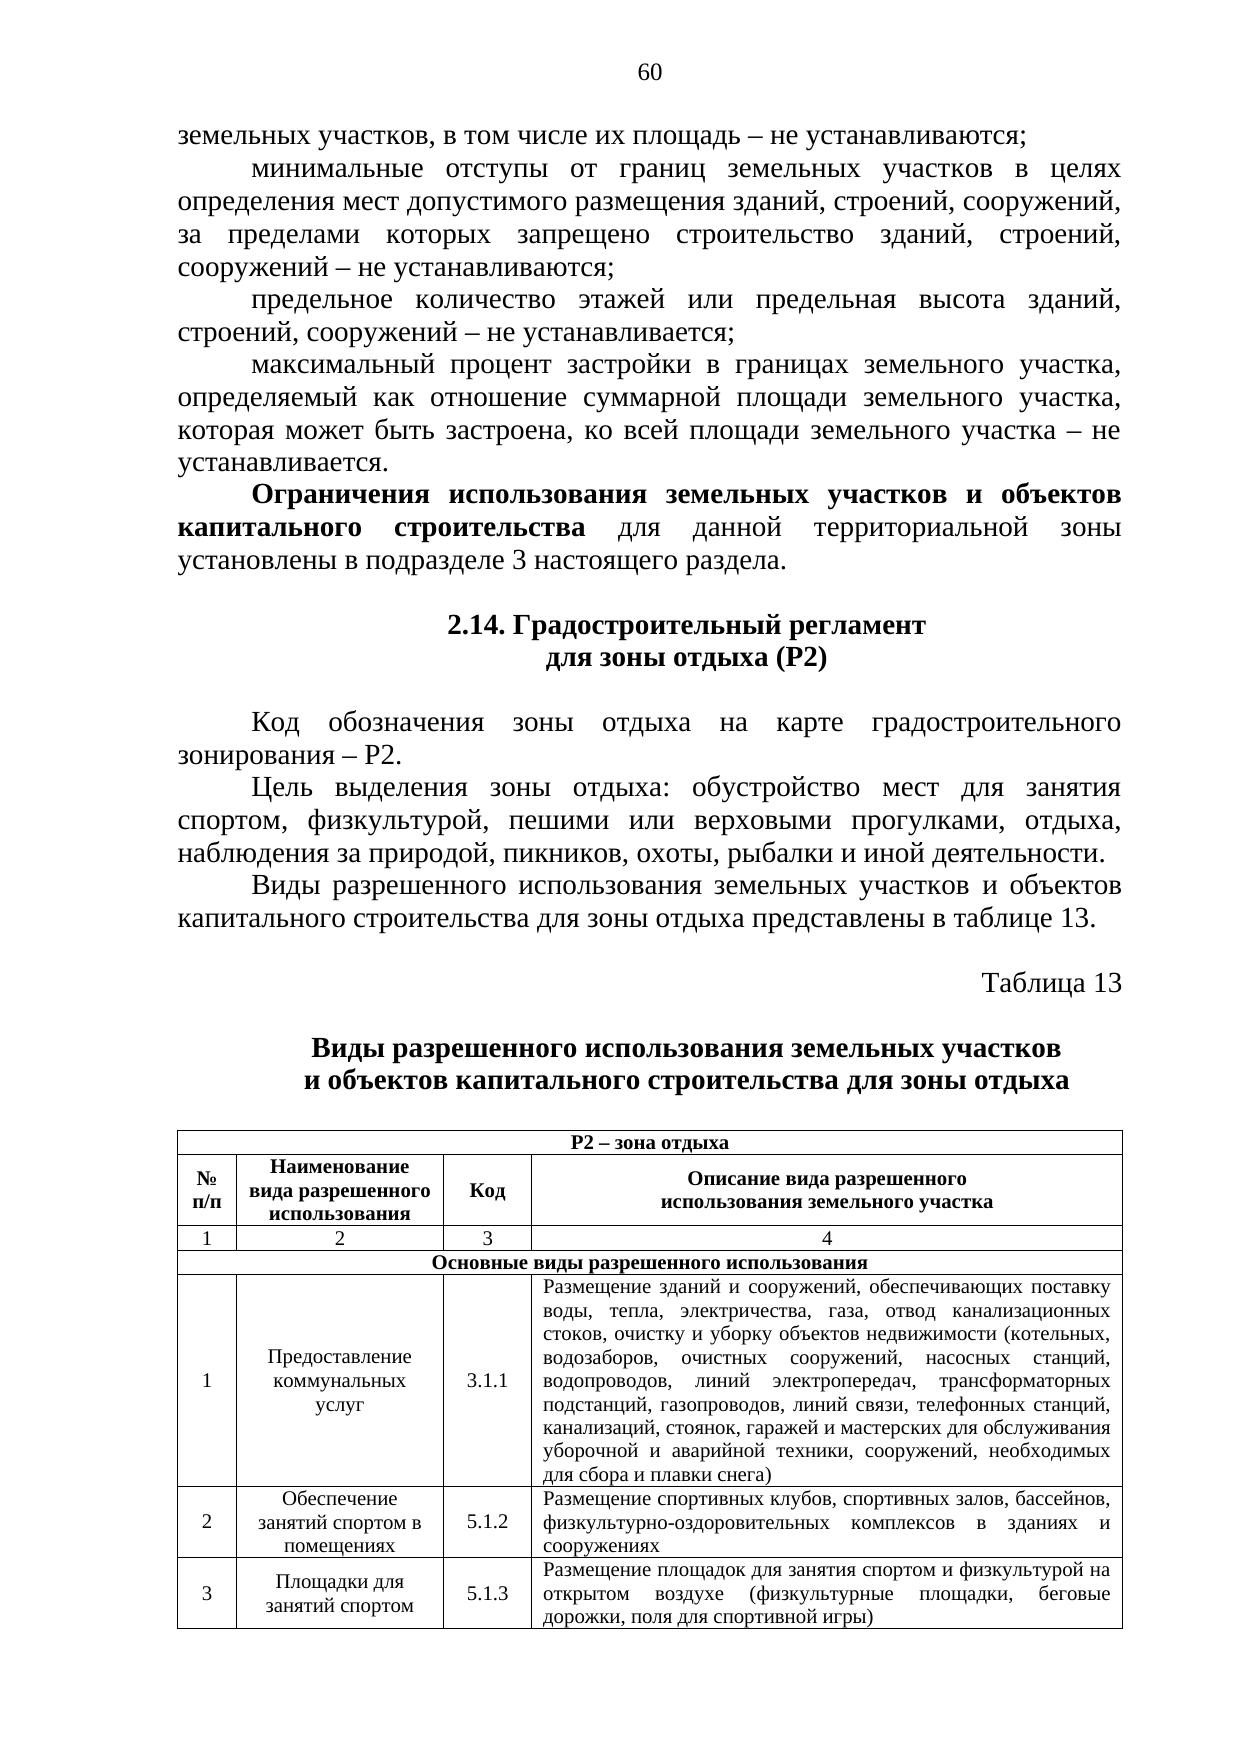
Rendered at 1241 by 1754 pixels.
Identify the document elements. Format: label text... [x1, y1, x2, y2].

table_cell Размещение спортивных клубов, спортивных залов, бассейнов, физкультурно-оздоровительных комплексов в зданиях и сооружениях [532, 1487, 1122, 1557]
text Виды разрешенного использования земельных участков [177, 1031, 1122, 1063]
table_cell 3 [444, 1226, 531, 1249]
table_cell 1 [178, 1275, 236, 1486]
text Виды разрешенного использования земельных участков и объектов капитального строительства для зоны отдыха представлены в таблице 13. [177, 868, 1122, 933]
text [177, 118, 1122, 151]
table_cell № п/п [178, 1155, 236, 1225]
table_cell Размещение зданий и сооружений, обеспечивающих поставку воды, тепла, электричества, газа, отвод канализационных стоков, очистку и уборку объектов недвижимости (котельных, водозаборов, очистных сооружений, насосных станций, водопроводов, линий электропередач, трансформаторных подстанций, газопроводов, линий связи, телефонных станций, канализаций, стоянок, гаражей и мастерских для обслуживания уборочной и аварийной техники, сооружений, необходимых для сбора и плавки снега) [532, 1275, 1122, 1486]
text Ограничения использования земельных участков и объектов капитального строительства для данной территориальной зоны установлены в подразделе 3 настоящего раздела. [177, 478, 1122, 576]
table_cell 1 [178, 1226, 236, 1249]
table_cell Описание вида разрешенного использования земельного участка [532, 1155, 1122, 1225]
table_cell 4 [532, 1226, 1122, 1249]
table_cell Предоставление коммунальных услуг [237, 1275, 443, 1486]
text предельное количество этажей или предельная высота зданий, строений, сооружений – не устанавливается; [177, 282, 1122, 348]
text Таблица 13 [177, 966, 1122, 998]
table_cell 2 [178, 1487, 236, 1557]
text Код обозначения зоны отдыха на карте градостроительного зонирования – Р2. [177, 706, 1122, 771]
table_cell Код [444, 1155, 531, 1225]
table_cell Основные виды разрешенного использования [178, 1251, 1122, 1274]
text и объектов капитального строительства для зоны отдыха [177, 1063, 1122, 1096]
table_cell 3 [178, 1558, 236, 1628]
table_cell Наименование вида разрешенного использования [237, 1155, 443, 1225]
text максимальный процент застройки в границах земельного участка, определяемый как отношение суммарной площади земельного участка, которая может быть застроена, ко всей площади земельного участка – не устанавливается. [177, 348, 1122, 478]
table_cell 3.1.1 [444, 1275, 531, 1486]
table_cell Размещение площадок для занятия спортом и физкультурой на открытом воздухе (физкультурные площадки, беговые дорожки, поля для спортивной игры) [532, 1558, 1122, 1628]
table_header Р2 – зона отдыха [178, 1131, 1122, 1154]
table_cell 5.1.2 [444, 1487, 531, 1557]
text 2.14. Градостроительный регламент [177, 608, 1122, 641]
text минимальные отступы от границ земельных участков в целях определения мест допустимого размещения зданий, строений, сооружений, за пределами которых запрещено строительство зданий, строений, сооружений – не устанавливаются; [177, 151, 1122, 282]
text Цель выделения зоны отдыха: обустройство мест для занятия спортом, физкультурой, пешими или верховыми прогулками, отдыха, наблюдения за природой, пикников, охоты, рыбалки и иной деятельности. [177, 771, 1122, 868]
text для зоны отдыха (Р2) [177, 641, 1122, 673]
table_cell 2 [237, 1226, 443, 1249]
table_cell Обеспечение занятий спортом в помещениях [237, 1487, 443, 1557]
table_cell 5.1.3 [444, 1558, 531, 1628]
table_cell Площадки для занятий спортом [237, 1558, 443, 1628]
